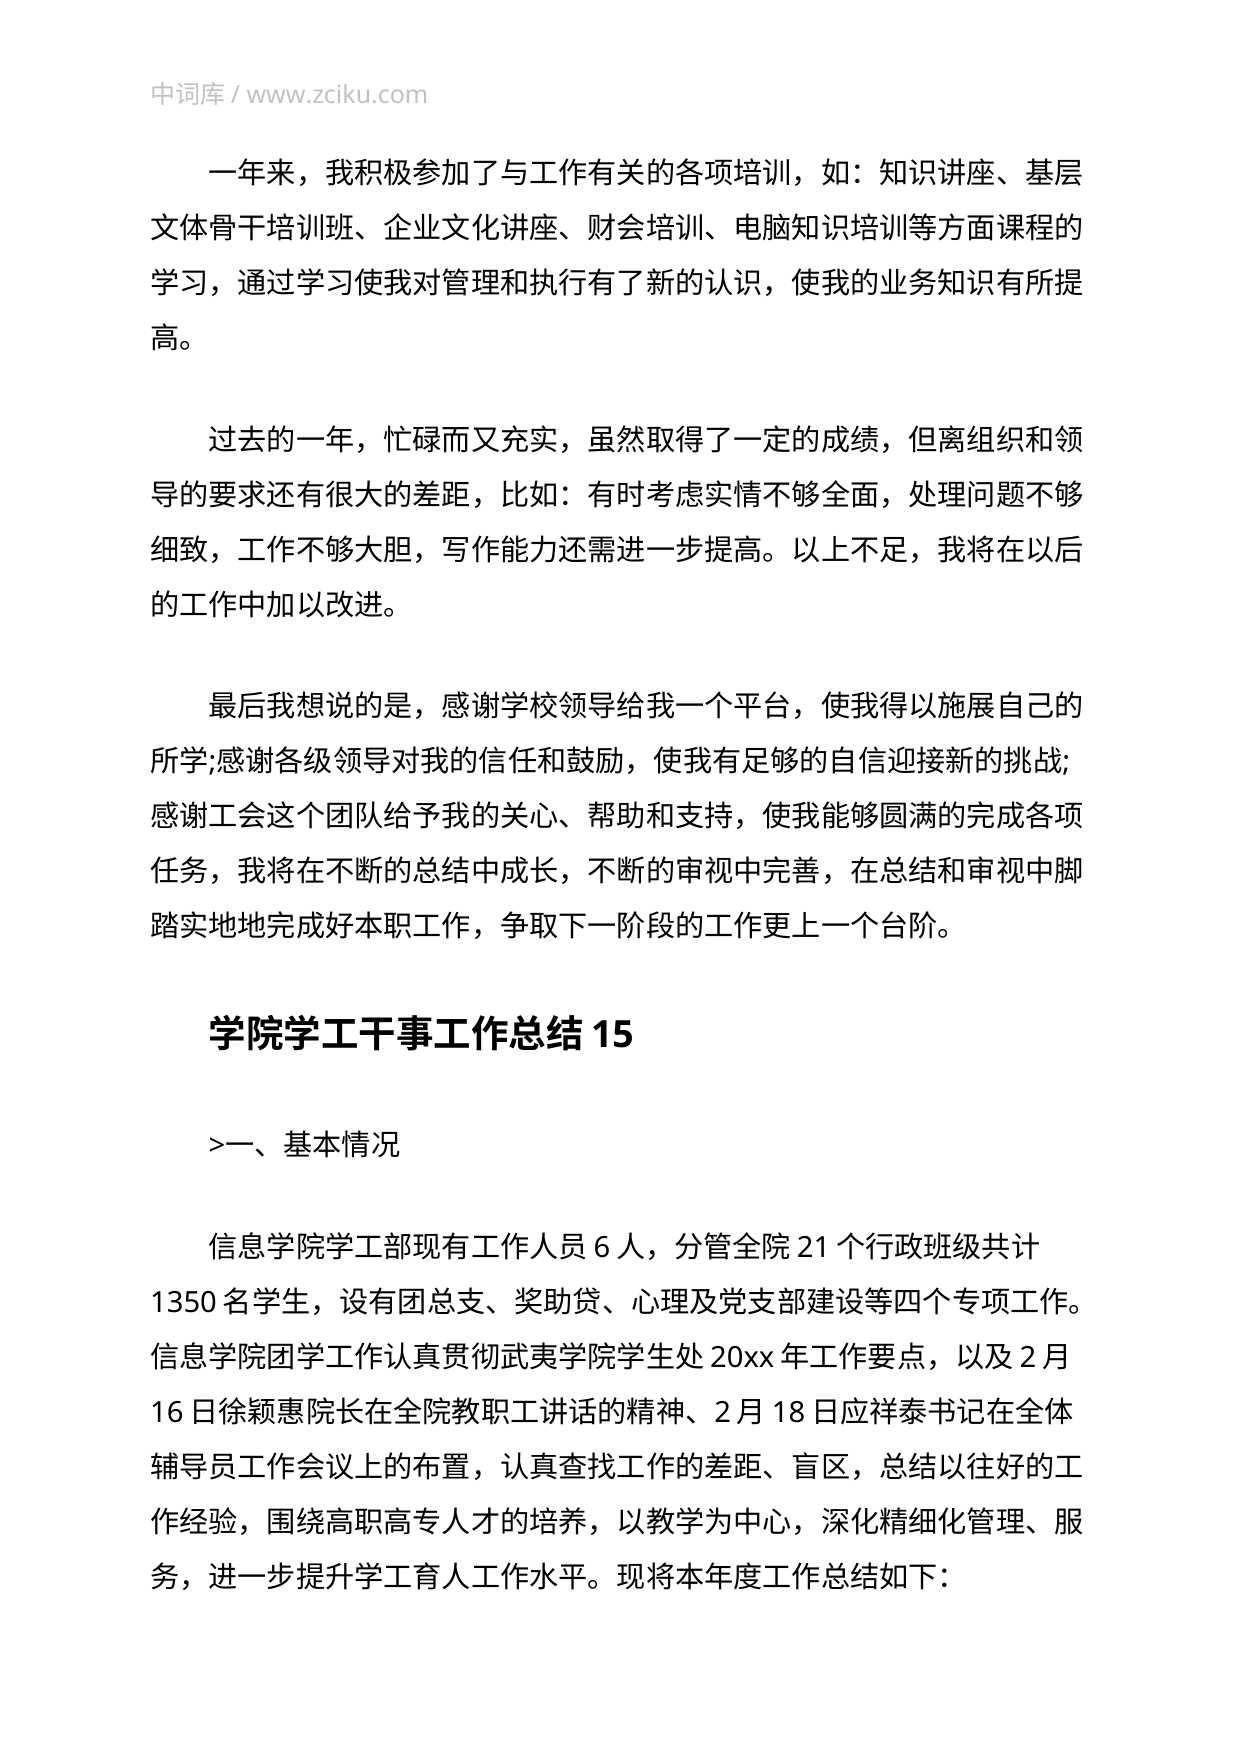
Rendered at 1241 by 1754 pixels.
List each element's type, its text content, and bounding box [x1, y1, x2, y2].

text 信息学院学工部现有工作人员6人，分管全院21个行政班级共计1350名学生，设有团总支、奖助贷、心理及党支部建设等四个专项工作。信息学院团学工作认真贯彻武夷学院学生处20xx年工作要点，以及2月16日徐颖惠院长在全院教职工讲话的精神、2月18日应祥泰书记在全体辅导员工作会议上的布置，认真查找工作的差距、盲区，总结以往好的工作经验，围绕高职高专人才的培养，以教学为中心，深化精细化管理、服务，进一步提升学工育人工作水平。现将本年度工作总结如下： [150, 1224, 1090, 1596]
text 一年来，我积极参加了与工作有关的各项培训，如：知识讲座、基层文体骨干培训班、企业文化讲座、财会培训、电脑知识培训等方面课程的学习，通过学习使我对管理和执行有了新的认识，使我的业务知识有所提高。 [150, 150, 1090, 357]
text 最后我想说的是，感谢学校领导给我一个平台，使我得以施展自己的所学;感谢各级领导对我的信任和鼓励，使我有足够的自信迎接新的挑战;感谢工会这个团队给予我的关心、帮助和支持，使我能够圆满的完成各项任务，我将在不断的总结中成长，不断的审视中完善，在总结和审视中脚踏实地地完成好本职工作，争取下一阶段的工作更上一个台阶。 [150, 683, 1090, 945]
text >一、基本情况 [150, 1122, 1090, 1164]
text 过去的一年，忙碌而又充实，虽然取得了一定的成绩，但离组织和领导的要求还有很大的差距，比如：有时考虑实情不够全面，处理问题不够细致，工作不够大胆，写作能力还需进一步提高。以上不足，我将在以后的工作中加以改进。 [150, 416, 1090, 623]
text 学院学工干事工作总结15 [150, 1004, 1090, 1059]
